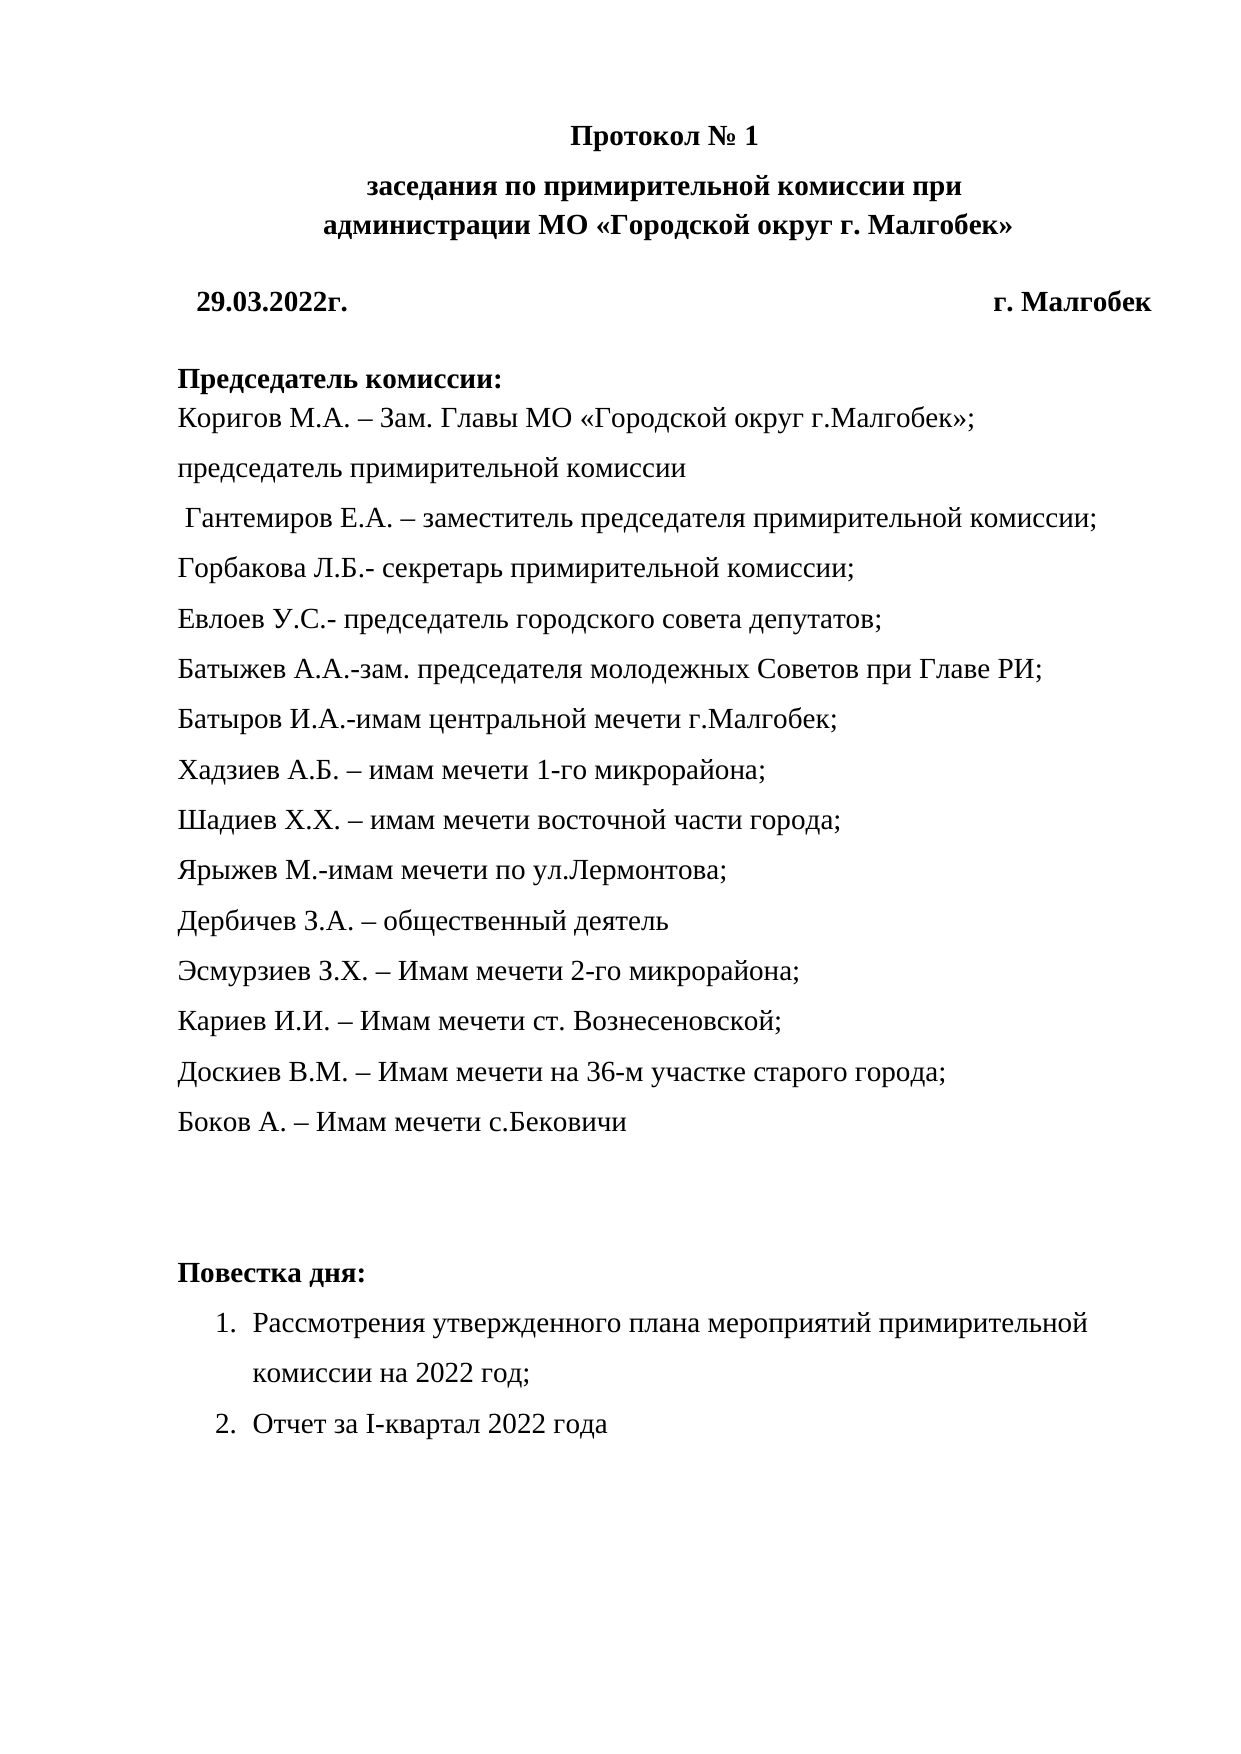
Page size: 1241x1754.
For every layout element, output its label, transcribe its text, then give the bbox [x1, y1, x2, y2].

text Кариев И.И. – Имам мечети ст. Вознесеновской; [177, 1003, 1152, 1037]
text Гантемиров Е.А. – заместитель председателя примирительной комиссии; [177, 500, 1152, 534]
text Ярыжев М.-имам мечети по ул.Лермонтова; [177, 852, 1152, 886]
text Хадзиев А.Б. – имам мечети 1-го микрорайона; [177, 752, 1152, 785]
text 29.03.2022г. г. Малгобек [177, 284, 1152, 318]
text Протокол № 1 [177, 118, 1152, 152]
text Повестка дня: [177, 1255, 1152, 1288]
text Доскиев В.М. – Имам мечети на 36-м участке старого города; [177, 1054, 1152, 1087]
text Дербичев З.А. – общественный деятель [177, 903, 1152, 936]
text Шадиев Х.Х. – имам мечети восточной части города; [177, 802, 1152, 836]
text Боков А. – Имам мечети с.Бековичи [177, 1104, 1152, 1138]
text председатель примирительной комиссии [177, 450, 1152, 483]
text Эсмурзиев З.Х. – Имам мечети 2-го микрорайона; [177, 953, 1152, 987]
text Евлоев У.С.- председатель городского совета депутатов; [177, 601, 1152, 634]
text Батыжев А.А.-зам. председателя молодежных Советов при Главе РИ; [177, 651, 1152, 685]
text Председатель комиссии: [177, 361, 1152, 395]
text Коригов М.А. – Зам. Главы МО «Городской округ г.Малгобек»; [177, 400, 1152, 433]
text администрации МО «Городской округ г. Малгобек» [177, 207, 1152, 241]
text Горбакова Л.Б.- секретарь примирительной комиссии; [177, 551, 1152, 584]
text заседания по примирительной комиссии при [177, 168, 1152, 202]
list Отчет за I-квартал 2022 года [215, 1406, 1152, 1439]
list Рассмотрения утвержденного плана мероприятий примирительной комиссии на 2022 год; [215, 1305, 1152, 1389]
text Батыров И.А.-имам центральной мечети г.Малгобек; [177, 702, 1152, 735]
